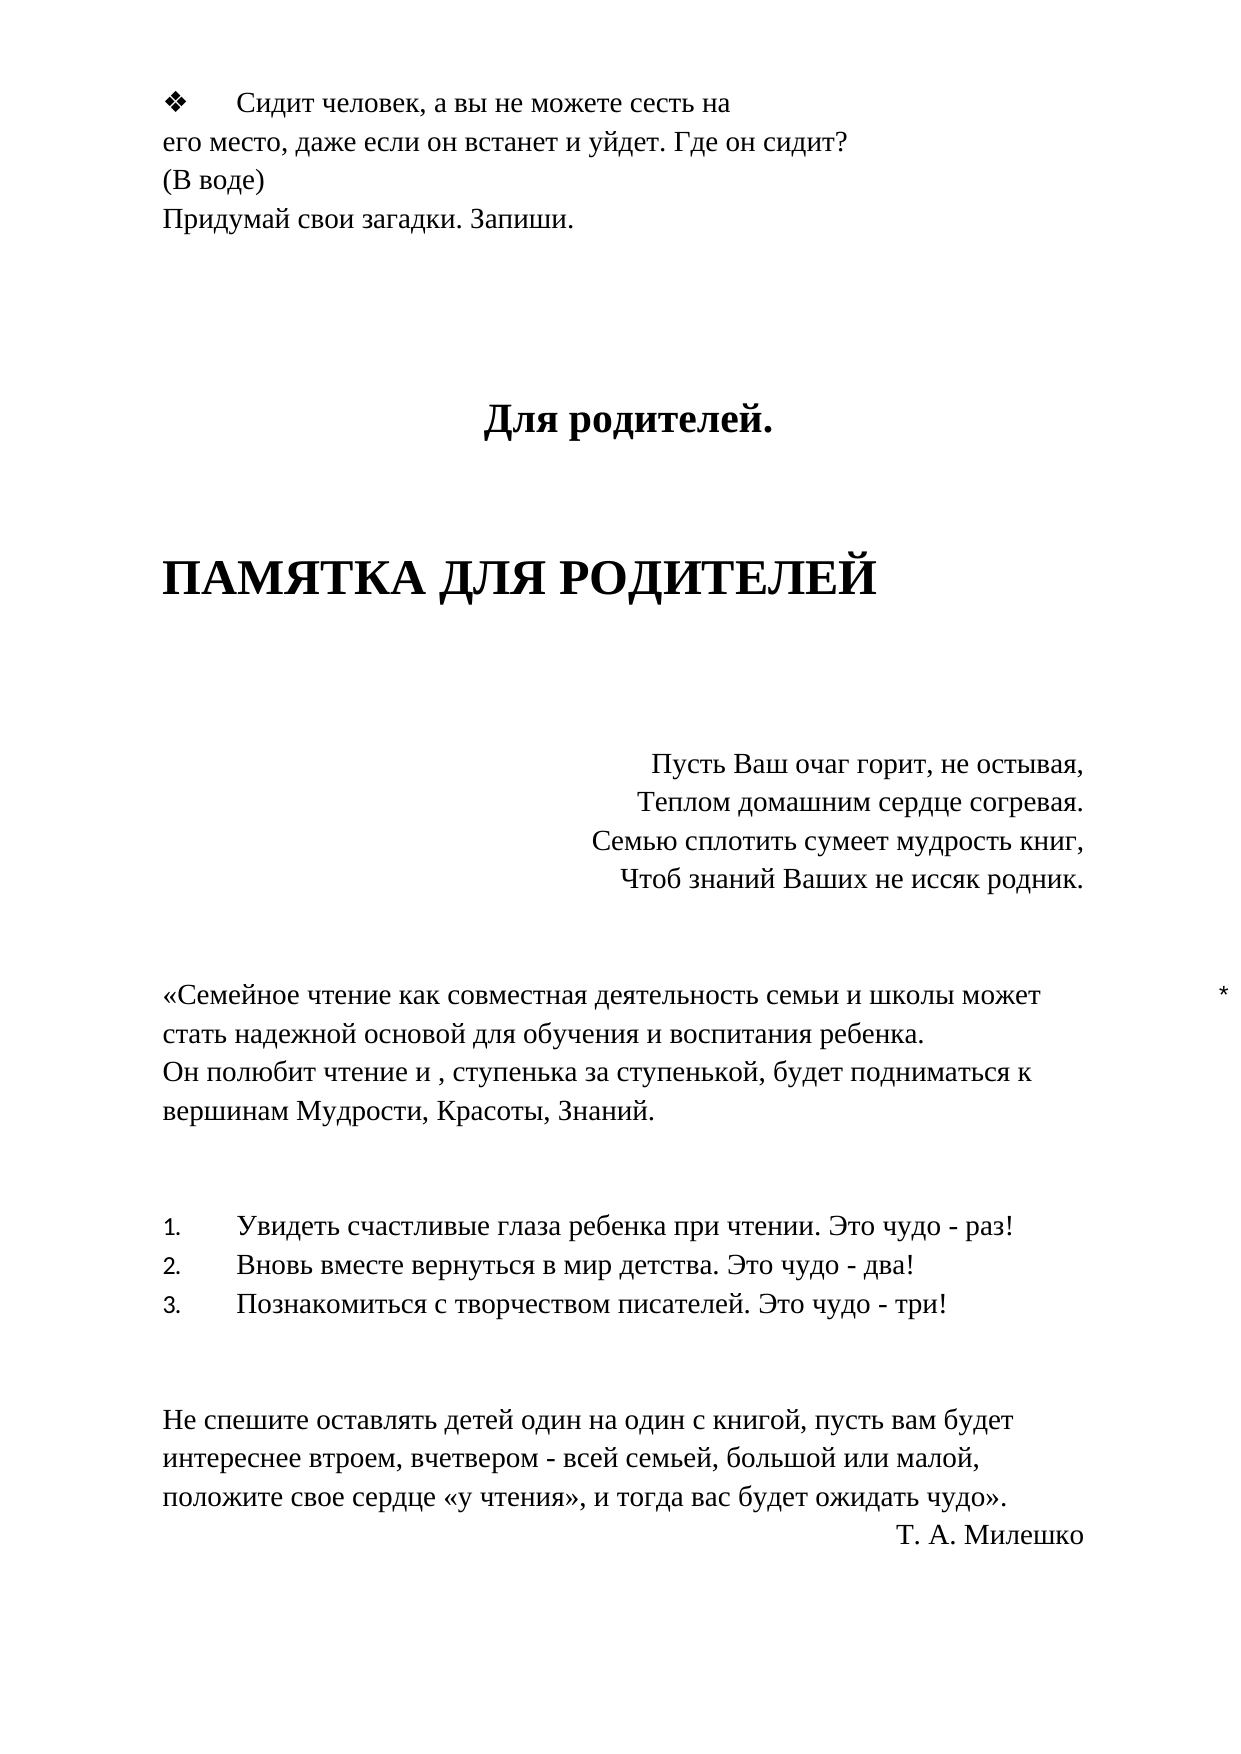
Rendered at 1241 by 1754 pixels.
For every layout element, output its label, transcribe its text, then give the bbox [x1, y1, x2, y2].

text Не спешите оставлять детей один на один с книгой, пусть вам будет интереснее втроем, вчетвером - всей семьей, большой или малой, положите свое сердце «у чтения», и тогда вас будет ожидать чудо». [162, 1402, 1084, 1512]
text Теплом домашним сердце согревая. [162, 784, 1084, 818]
text (В воде) [162, 162, 1084, 196]
text Придумай свои загадки. Запиши. [162, 201, 1084, 234]
text Т. А. Милешко [162, 1517, 1084, 1551]
text Для родителей. [162, 394, 1084, 442]
list Сидит человек, а вы не можете сесть на [162, 85, 1084, 119]
list Увидеть счастливые глаза ребенка при чтении. Это чудо - раз! [162, 1208, 1084, 1242]
list Познакомиться с творчеством писателей. Это чудо - три! [162, 1286, 1084, 1320]
text Пусть Ваш очаг горит, не остывая, [162, 746, 1084, 779]
text ПАМЯТКА ДЛЯ РОДИТЕЛЕЙ [162, 548, 1084, 605]
list Вновь вместе вернуться в мир детства. Это чудо - два! [162, 1247, 1084, 1281]
text Он полюбит чтение и , ступенька за ступенькой, будет подниматься к вершинам Мудрости, Красоты, Знаний. [162, 1054, 1084, 1126]
text Чтоб знаний Ваших не иссяк родник. [162, 862, 1084, 895]
text Семью сплотить сумеет мудрость книг, [162, 823, 1084, 857]
text его место, даже если он встанет и уйдет. Где он сидит? [162, 124, 1084, 157]
text «Семейное чтение как совместная деятельность семьи и школы может стать надежной основой для обучения и воспитания ребенка. [162, 977, 1084, 1049]
